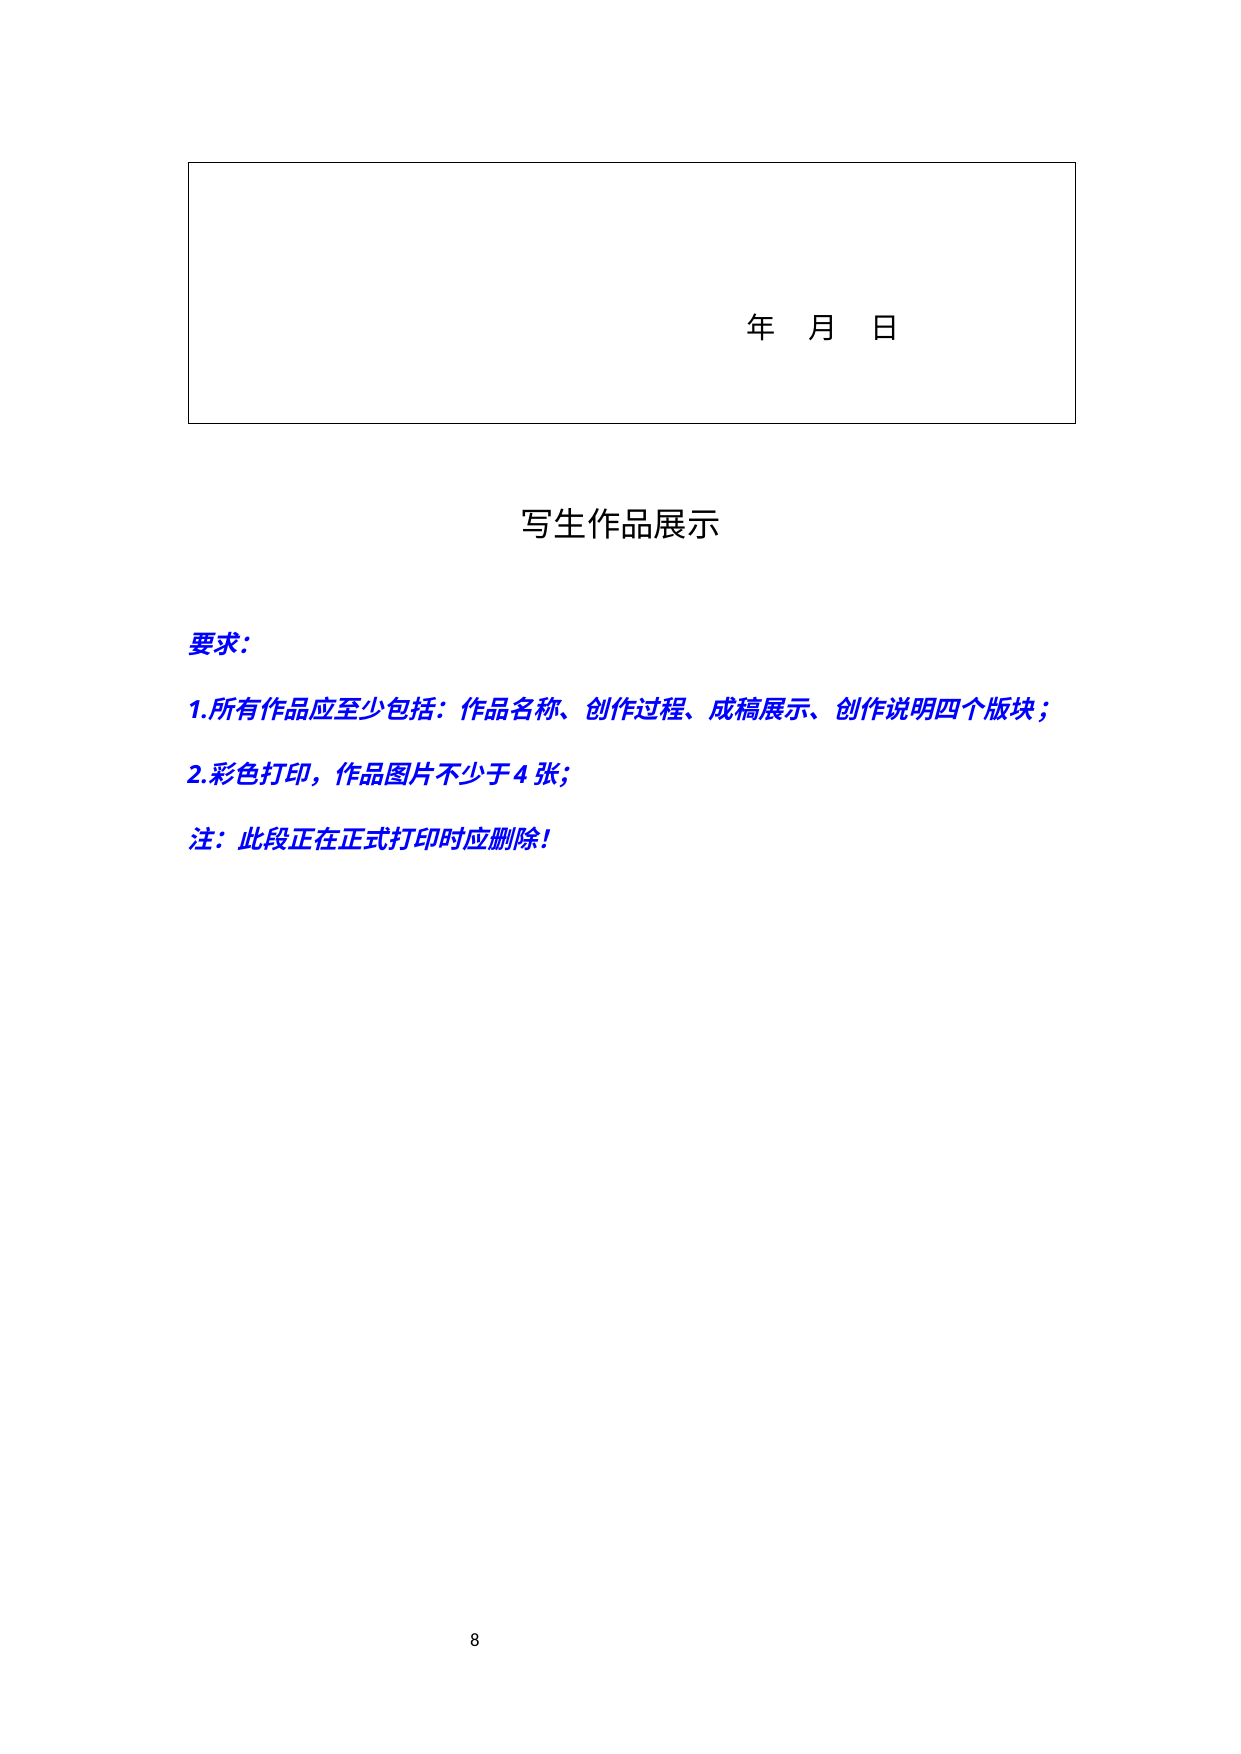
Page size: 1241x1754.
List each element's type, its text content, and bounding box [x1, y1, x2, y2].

text 2.彩色打印，作品图片不少于4张； [187, 741, 1053, 806]
text 写生作品展示 [187, 489, 1053, 554]
text 注：此段正在正式打印时应删除！ [187, 806, 1053, 871]
table_cell 评分： 指导教师签名： 年 月 日 [189, 163, 1075, 423]
text 要求： [187, 611, 1053, 676]
text 1.所有作品应至少包括：作品名称、创作过程、成稿展示、创作说明四个版块； [187, 676, 1053, 741]
